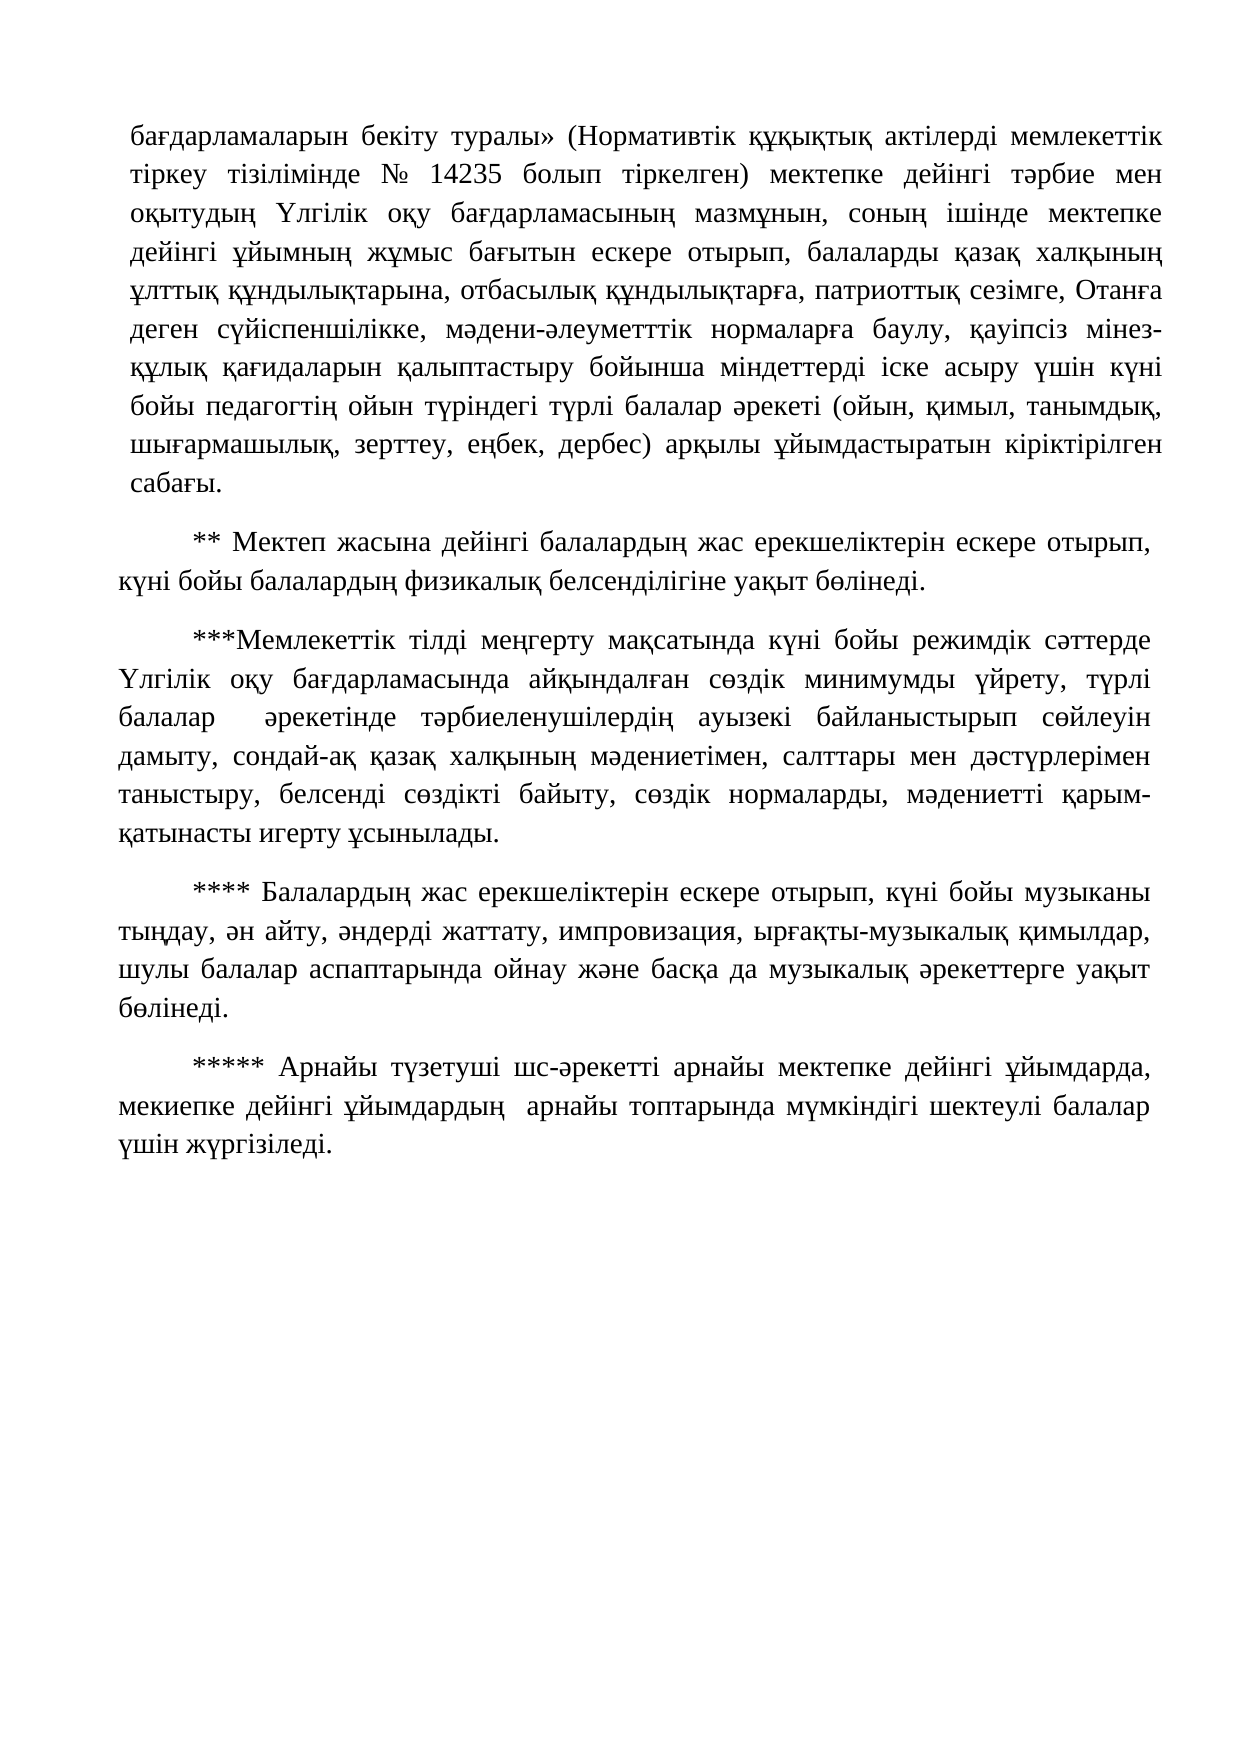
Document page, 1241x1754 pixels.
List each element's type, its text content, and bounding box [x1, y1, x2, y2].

text **** Балалардың жас ерекшеліктерін ескере отырып, күні бойы музыканы тыңдау, ән айту, әндерді жаттату, импровизация, ырғақты-музыкалық қимылдар, шулы балалар аспаптарында ойнау және басқа да музыкалық әрекеттерге уақыт бөлінеді. [118, 874, 1152, 1023]
text ***Мемлекеттік тілді меңгерту мақсатында күні бойы режимдік сәттерде Үлгілік оқу бағдарламасында айқындалған сөздік минимумды үйрету, түрлі балалар әрекетінде тәрбиеленушілердің ауызекі байланыстырып сөйлеуін дамыту, сондай-ақ қазақ халқының мәдениетімен, салттары мен дәстүрлерімен таныстыру, белсенді сөздікті байыту, сөздік нормаларды, мәдениетті қарым-қатынасты игерту ұсынылады. [118, 622, 1152, 848]
text ***** Арнайы түзетуші шс-әрекетті арнайы мектепке дейінгі ұйымдарда, мекиепке дейінгі ұйымдардың арнайы топтарында мүмкіндігі шектеулі балалар үшін жүргізіледі. [118, 1049, 1152, 1160]
text ** Мектеп жасына дейінгі балалардың жас ерекшеліктерін ескере отырып, күні бойы балалардың физикалық белсенділігіне уақыт бөлінеді. [118, 524, 1152, 596]
